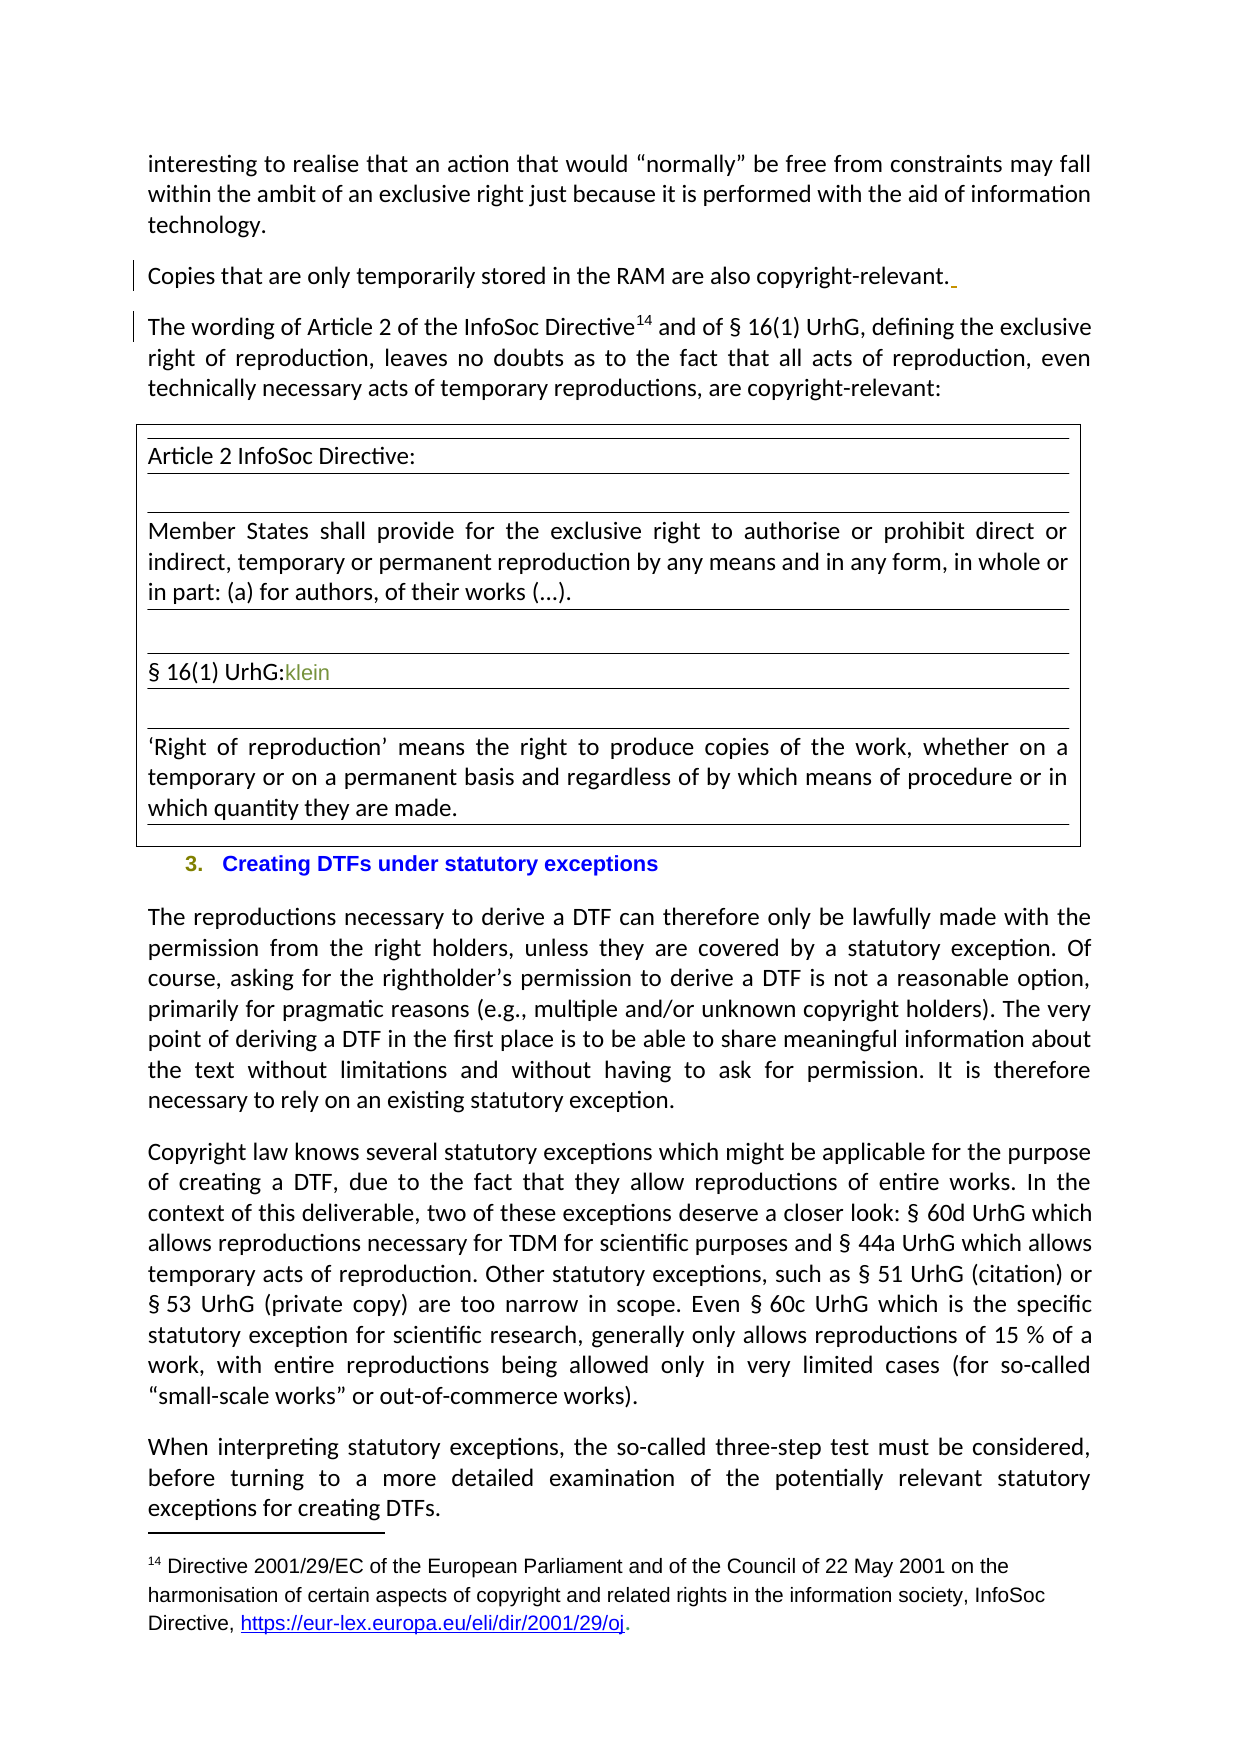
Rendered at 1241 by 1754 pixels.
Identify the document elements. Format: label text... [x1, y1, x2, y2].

table_cell § 16(1) UrhG:klein [137, 640, 1080, 710]
text The wording of Article 2 of the InfoSoc Directive and of § 16(1) UrhG, defining the exclusive right of reproduction, leaves no doubts as to the fact that all acts of reproduction, even technically necessary acts of temporary reproductions, are copyright-relevant: [148, 311, 1092, 403]
text When interpreting statutory exceptions, the so-called three-step test must be considered, before turning to a more detailed examination of the potentially relevant statutory exceptions for creating DTFs. [148, 1431, 1092, 1523]
text Copies that are only temporarily stored in the RAM are also copyright-relevant. [148, 260, 1092, 291]
text Copyright law knows several statutory exceptions which might be applicable for the purpose of creating a DTF, due to the fact that they allow reproductions of entire works. In the context of this deliverable, two of these exceptions deserve a closer look: § 60d UrhG which allows reproductions necessary for TDM for scientific purposes and § 44a UrhG which allows temporary acts of reproduction. Other statutory exceptions, such as § 51 UrhG (citation) or § 53 UrhG (private copy) are too narrow in scope. Even § 60c UrhG which is the specific statutory exception for scientific research, generally only allows reproductions of 15 % of a work, with entire reproductions being allowed only in very limited cases (for so-called “small-scale works” or out-of-commerce works). [148, 1136, 1092, 1410]
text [148, 148, 1092, 239]
table_cell Member States shall provide for the exclusive right to authorise or prohibit direct or indirect, temporary or permanent reproduction by any means and in any form, in whole or in part: (a) for authors, of their works (...). [137, 500, 1080, 631]
table_cell ʻRight of reproductionʼ means the right to produce copies of the work, whether on a temporary or on a permanent basis and regardless of by which means of procedure or in which quantity they are made. [137, 715, 1080, 846]
text The reproductions necessary to derive a DTF can therefore only be lawfully made with the permission from the right holders, unless they are covered by a statutory exception. Of course, asking for the rightholder’s permission to derive a DTF is not a reasonable option, primarily for pragmatic reasons (e.g., multiple and/or unknown copyright holders). The very point of deriving a DTF in the first place is to be able to share meaningful information about the text without limitations and without having to ask for permission. It is therefore necessary to rely on an existing statutory exception. [148, 901, 1092, 1115]
table_header Article 2 InfoSoc Directive: [137, 425, 1080, 495]
text 3. Creating DTFs under statutory exceptions [185, 851, 1092, 876]
